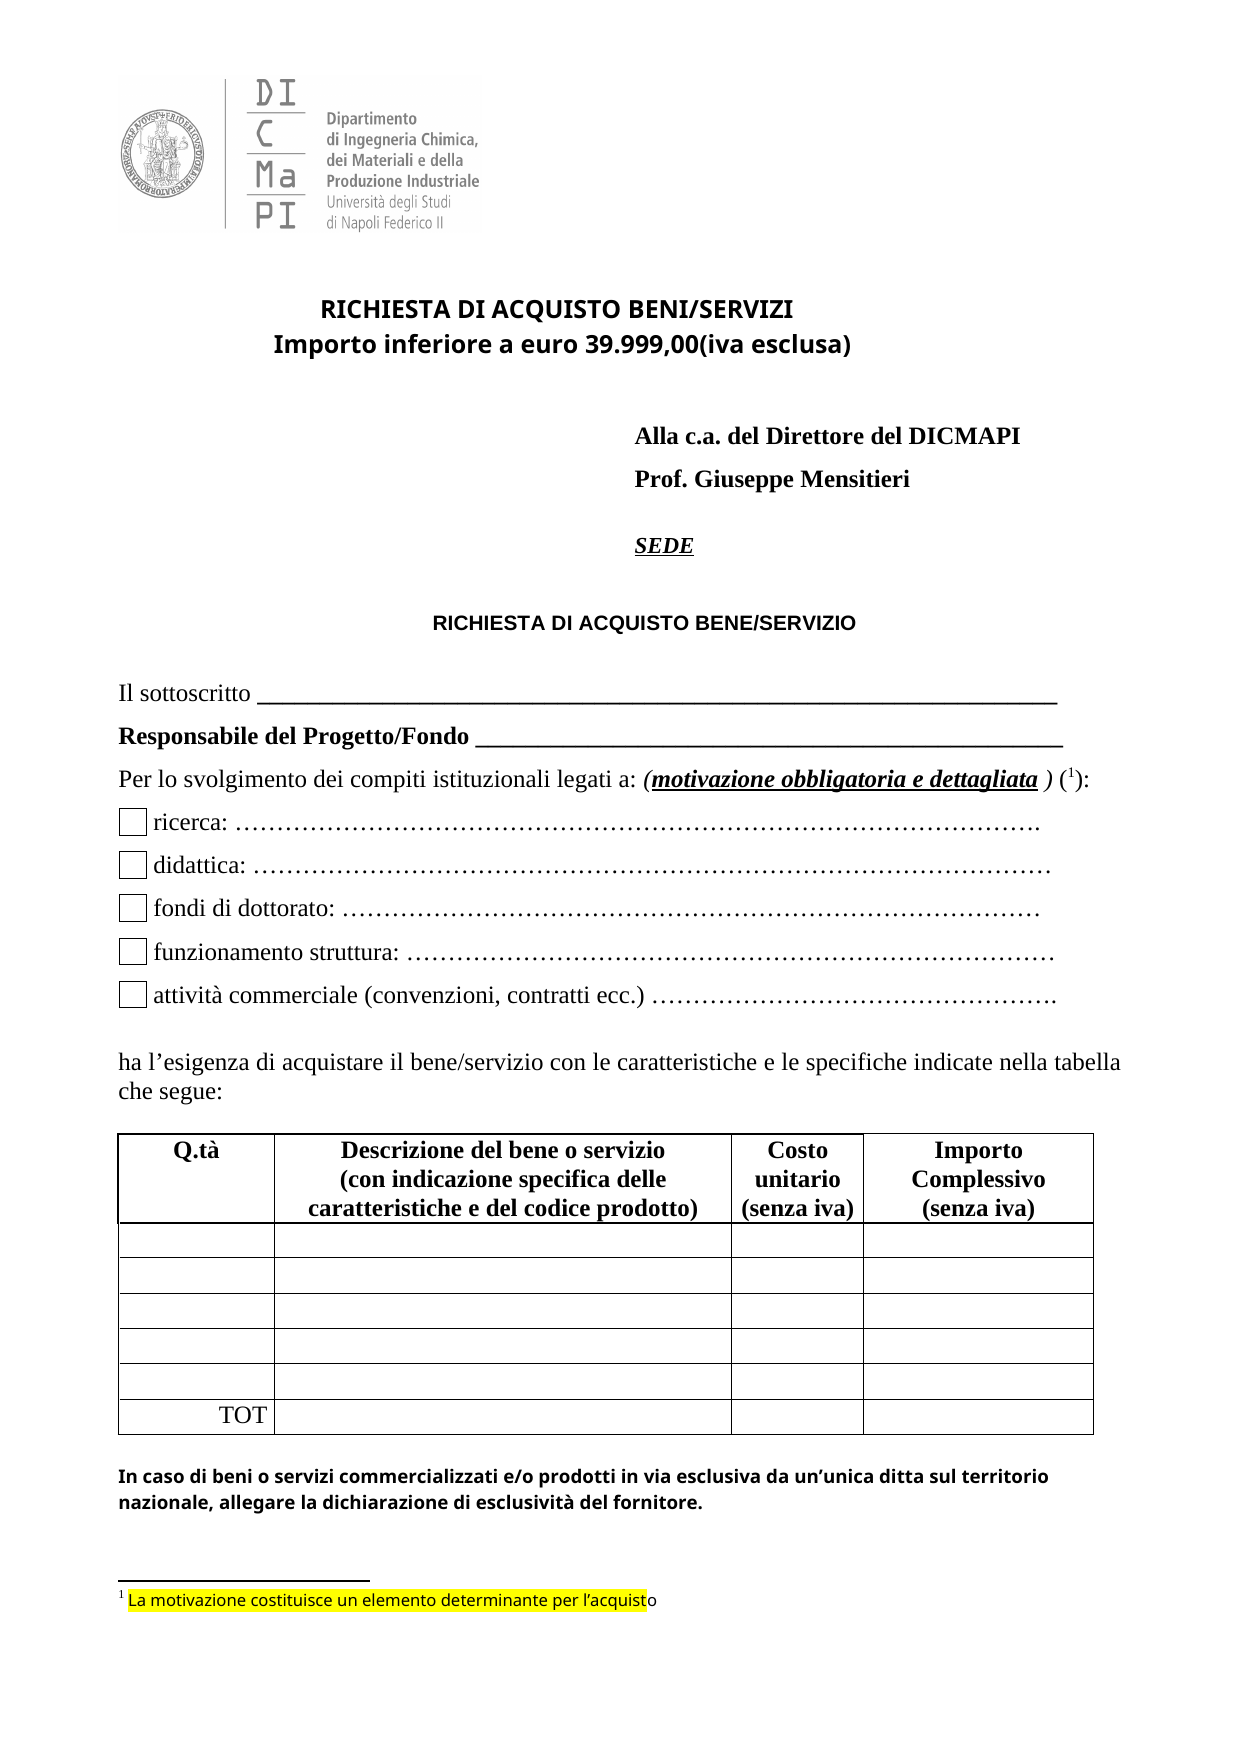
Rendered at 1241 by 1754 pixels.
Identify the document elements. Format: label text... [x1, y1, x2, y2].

table_cell [275, 1258, 731, 1292]
table_cell [864, 1400, 1093, 1434]
table_cell [119, 1223, 274, 1257]
text Alla c.a. del Direttore del DICMAPI [118, 421, 1122, 449]
table_cell [864, 1224, 1093, 1257]
text In caso di beni o servizi commercializzati e/o prodotti in via esclusiva da un’unica ditta sul territorio nazionale, allegare la dichiarazione di esclusività del fornitore. [118, 1464, 1122, 1515]
table_cell [732, 1329, 863, 1363]
table_header Descrizione del bene o servizio (con indicazione specifica delle caratteristiche e del codice prodotto) [275, 1135, 731, 1222]
text Responsabile del Progetto/Fondo _______________________________________________ [118, 721, 1122, 750]
table_cell [864, 1329, 1093, 1363]
table_cell [275, 1294, 731, 1328]
table_header Importo Complessivo (senza iva) [864, 1134, 1093, 1222]
table_cell [275, 1224, 731, 1257]
subtitle RICHIESTA DI ACQUISTO BENE/SERVIZIO [167, 611, 1122, 635]
text funzionamento struttura: …………………………………………………………………… [118, 937, 1122, 965]
text Il sottoscritto ________________________________________________________________ [118, 678, 1122, 707]
picture [118, 75, 483, 233]
table_cell [119, 1258, 274, 1292]
table_cell [275, 1364, 731, 1399]
table_cell [119, 1294, 274, 1328]
table_header Costo unitario (senza iva) [732, 1135, 863, 1222]
table_cell [275, 1329, 731, 1363]
text Importo inferiore a euro 39.999,00(iva esclusa) [118, 326, 1122, 360]
text attività commerciale (convenzioni, contratti ecc.) …………………………………………. [118, 980, 1122, 1008]
table_cell [732, 1294, 863, 1328]
text RICHIESTA DI ACQUISTO BENI/SERVIZI [223, 292, 1122, 326]
table_cell [119, 1364, 274, 1399]
table_cell TOT [119, 1400, 274, 1434]
text ha l’esigenza di acquistare il bene/servizio con le caratteristiche e le specifiche indicate nella tabella che segue: [118, 1047, 1122, 1104]
text didattica: …………………………………………………………………………………… [118, 850, 1122, 879]
text SEDE [561, 532, 1122, 558]
table_cell [864, 1294, 1093, 1328]
text Per lo svolgimento dei compiti istituzionali legati a: (motivazione obbligatoria e dettagliata ) (): [118, 764, 1122, 793]
table_header Q.tà [119, 1135, 274, 1222]
text ricerca: ……………………………………………………………………………………. [118, 807, 1122, 836]
table_cell [864, 1258, 1093, 1292]
table_cell [732, 1364, 863, 1399]
table_cell [119, 1329, 274, 1363]
table_cell [732, 1224, 863, 1257]
table_cell [732, 1400, 863, 1434]
text Prof. Giuseppe Mensitieri [118, 464, 1122, 493]
text fondi di dottorato: ………………………………………………………………………… [118, 893, 1122, 922]
table_cell [275, 1400, 731, 1434]
table_cell [864, 1364, 1093, 1399]
table_cell [732, 1258, 863, 1292]
